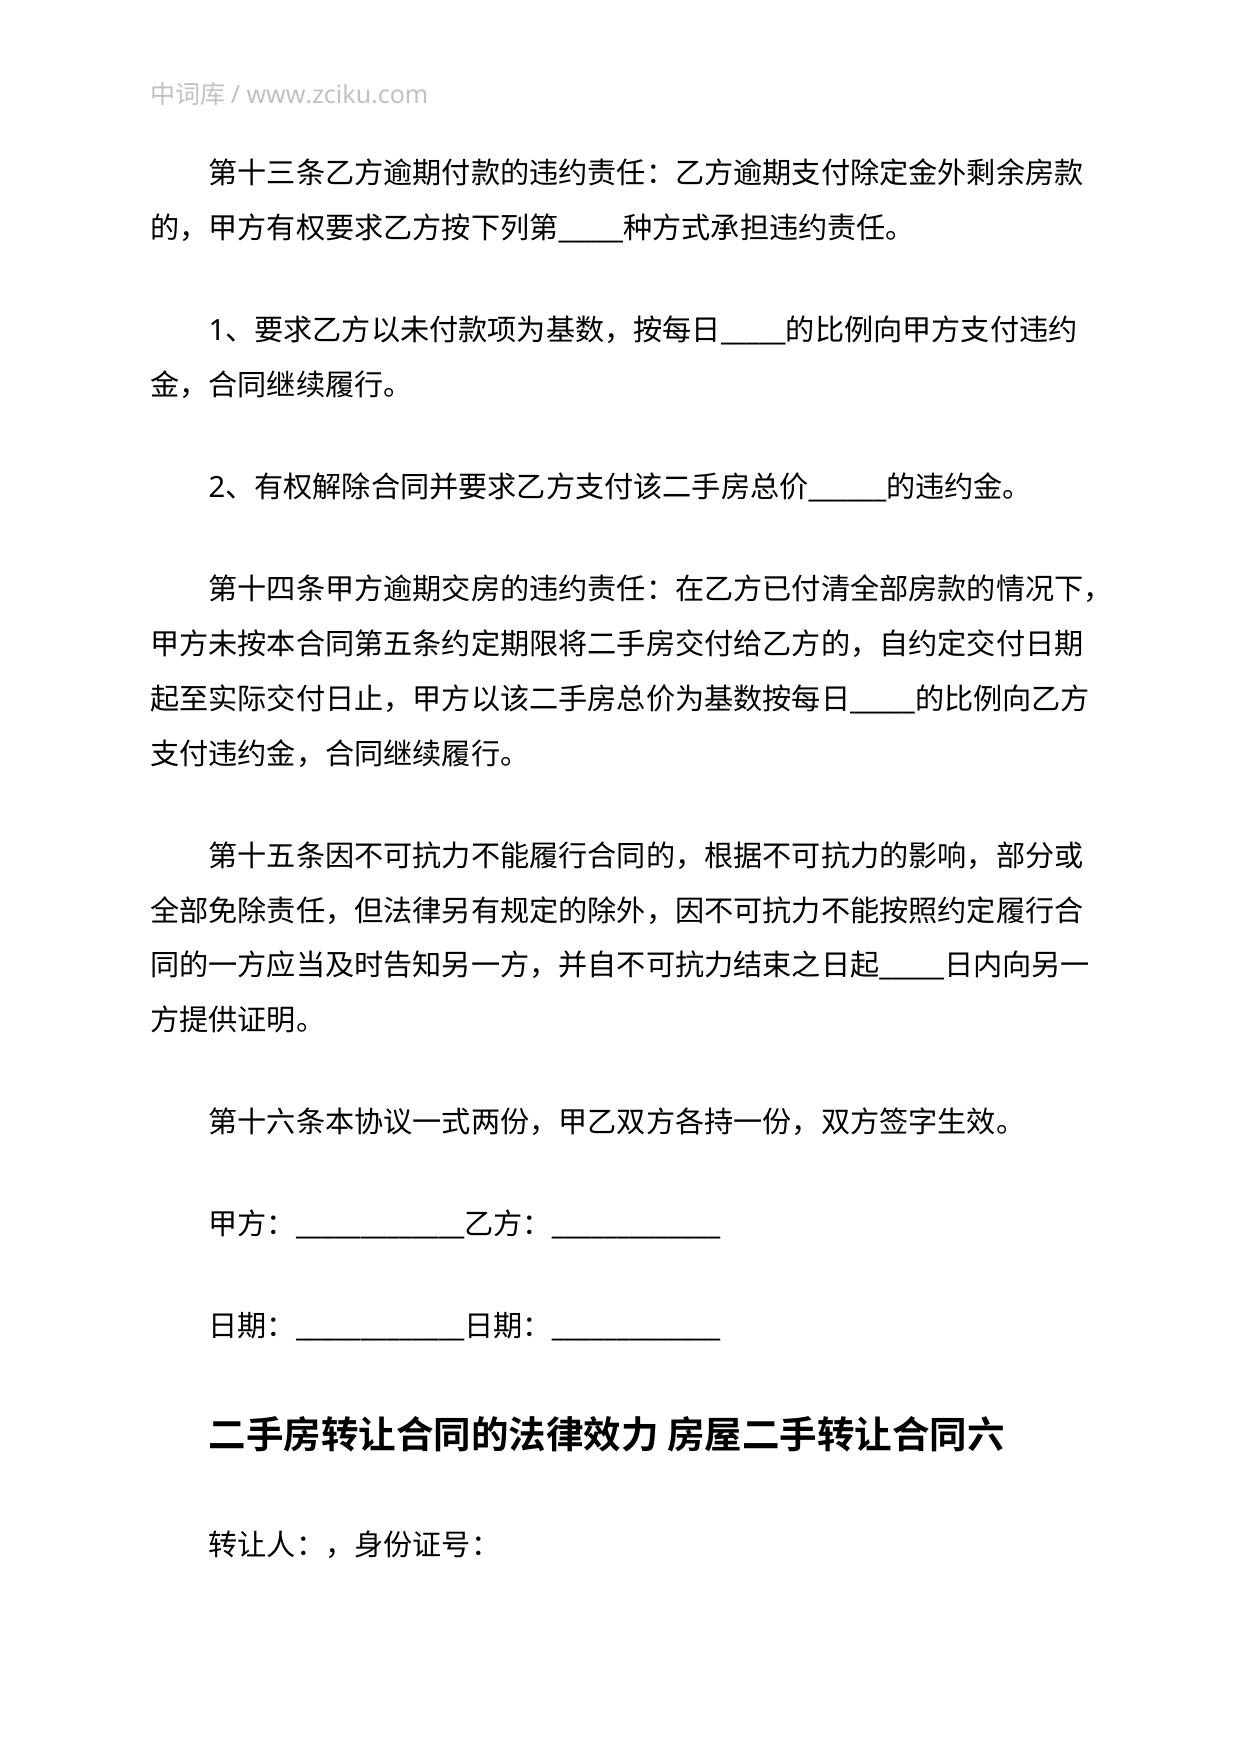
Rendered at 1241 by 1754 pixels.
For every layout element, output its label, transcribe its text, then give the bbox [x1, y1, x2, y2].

text 第十五条因不可抗力不能履行合同的，根据不可抗力的影响，部分或全部免除责任，但法律另有规定的除外，因不可抗力不能按照约定履行合同的一方应当及时告知另一方，并自不可抗力结束之日起_____日内向另一方提供证明。 [150, 832, 1090, 1039]
text 1、要求乙方以未付款项为基数，按每日_____的比例向甲方支付违约金，合同继续履行。 [150, 307, 1090, 404]
text 转让人：，身份证号： [150, 1522, 1090, 1564]
text 第十四条甲方逾期交房的违约责任：在乙方已付清全部房款的情况下，甲方未按本合同第五条约定期限将二手房交付给乙方的，自约定交付日期起至实际交付日止，甲方以该二手房总价为基数按每日_____的比例向乙方支付违约金，合同继续履行。 [150, 566, 1090, 773]
text 甲方：_____________乙方：_____________ [150, 1201, 1090, 1243]
text 日期：_____________日期：_____________ [150, 1302, 1090, 1345]
text 第十六条本协议一式两份，甲乙双方各持一份，双方签字生效。 [150, 1099, 1090, 1141]
text 二手房转让合同的法律效力 房屋二手转让合同六 [150, 1404, 1090, 1459]
text 2、有权解除合同并要求乙方支付该二手房总价______的违约金。 [150, 464, 1090, 506]
text 第十三条乙方逾期付款的违约责任：乙方逾期支付除定金外剩余房款的，甲方有权要求乙方按下列第_____种方式承担违约责任。 [150, 150, 1090, 247]
